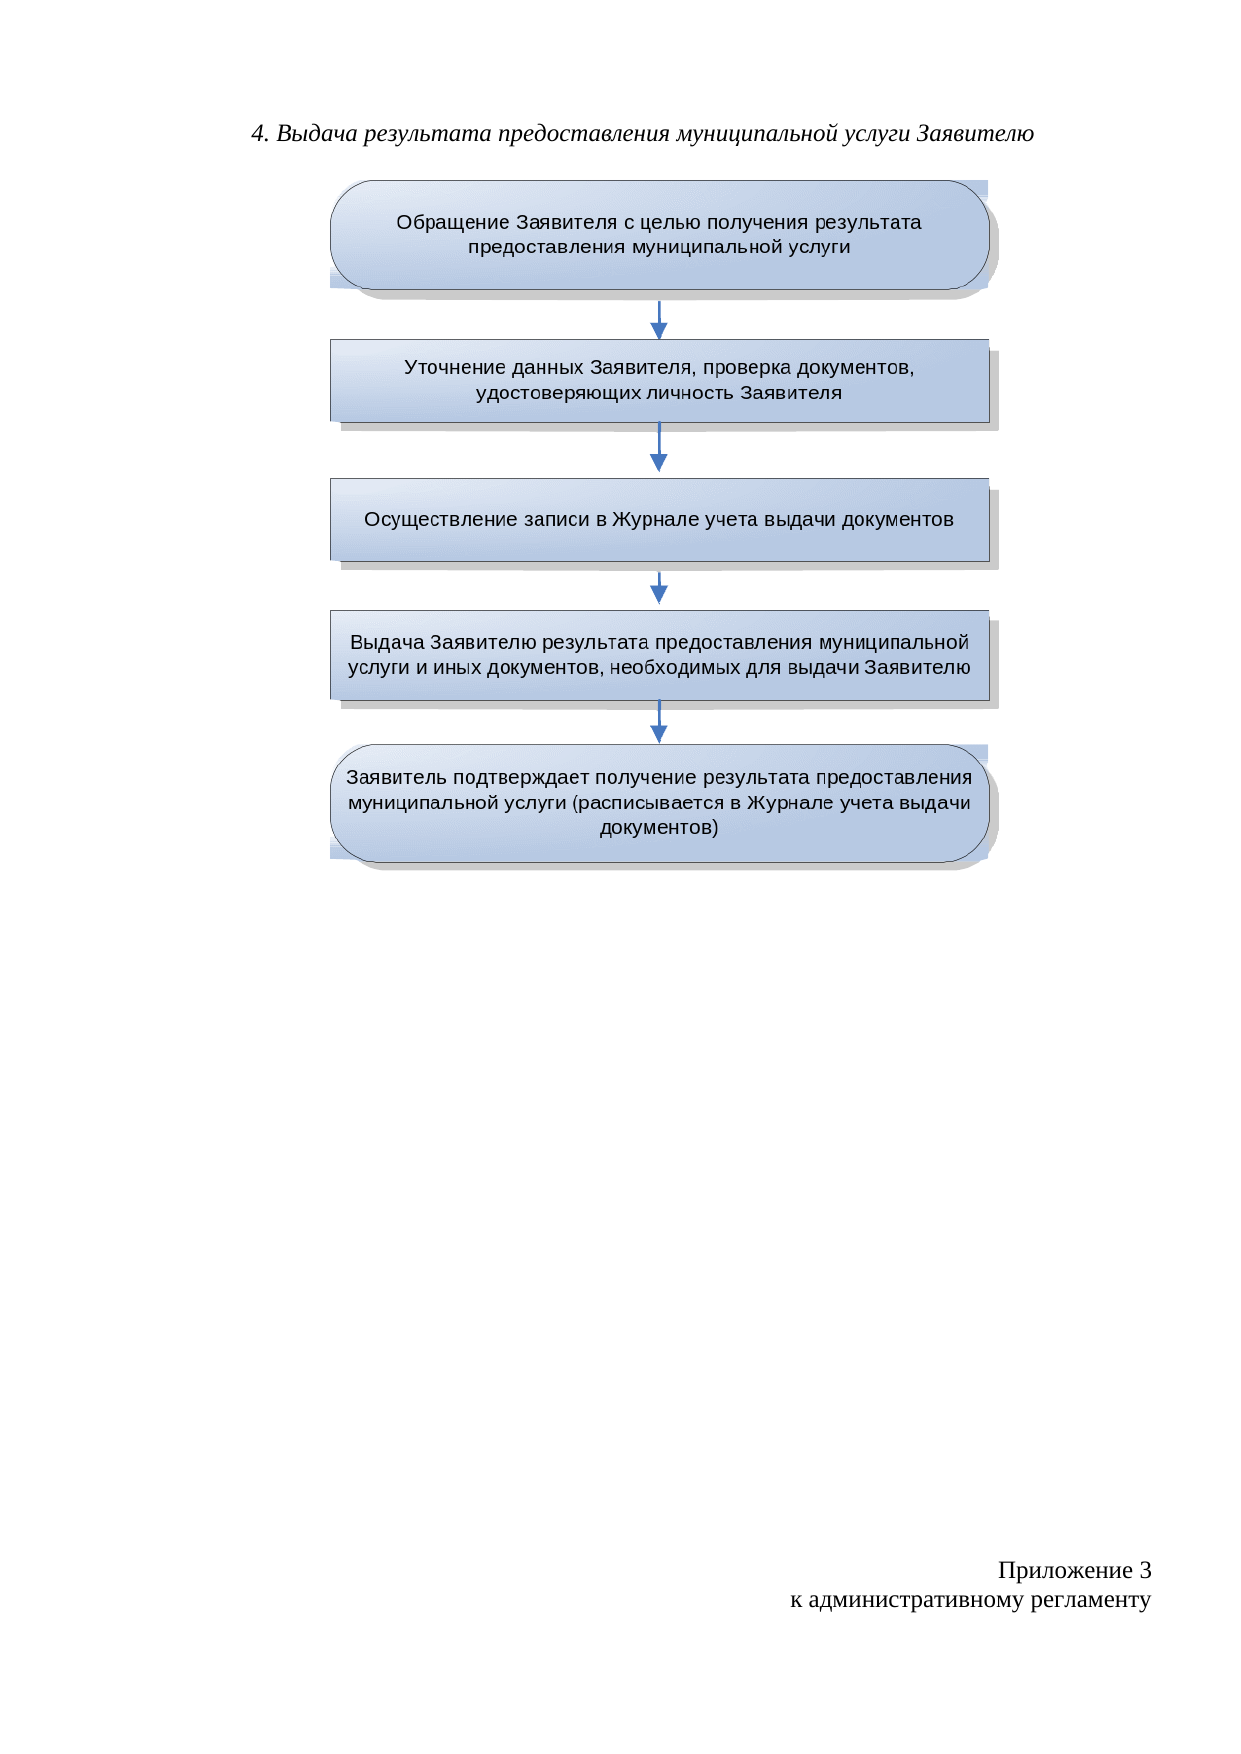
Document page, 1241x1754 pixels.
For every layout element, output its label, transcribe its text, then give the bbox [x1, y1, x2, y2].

text к административному регламенту [177, 1584, 1152, 1613]
text Приложение 3 [177, 1556, 1152, 1584]
text 4. Выдача результата предоставления муниципальной услуги Заявителю [177, 118, 1152, 147]
